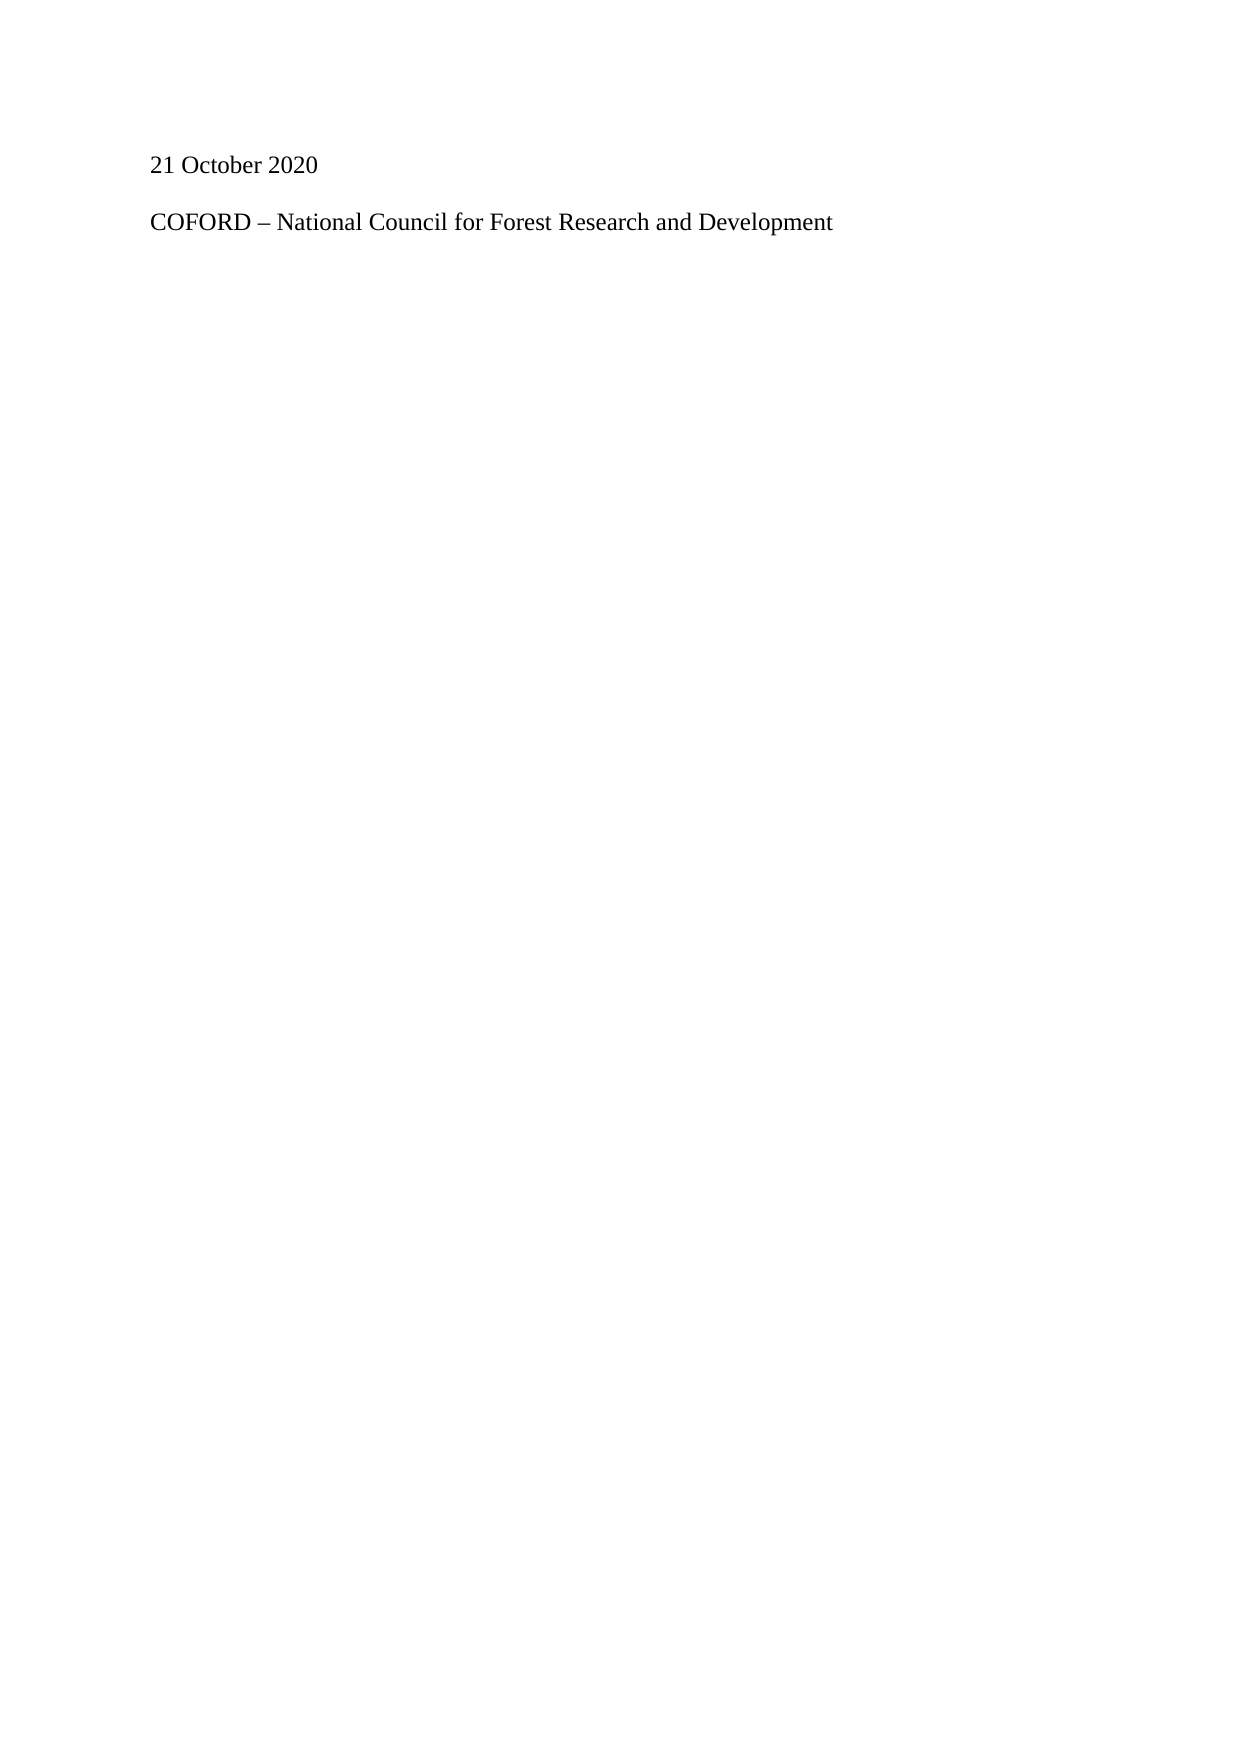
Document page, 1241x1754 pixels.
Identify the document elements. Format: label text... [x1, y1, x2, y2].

text COFORD – National Council for Forest Research and Development [150, 207, 1090, 236]
text 21 October 2020 [150, 150, 1090, 179]
